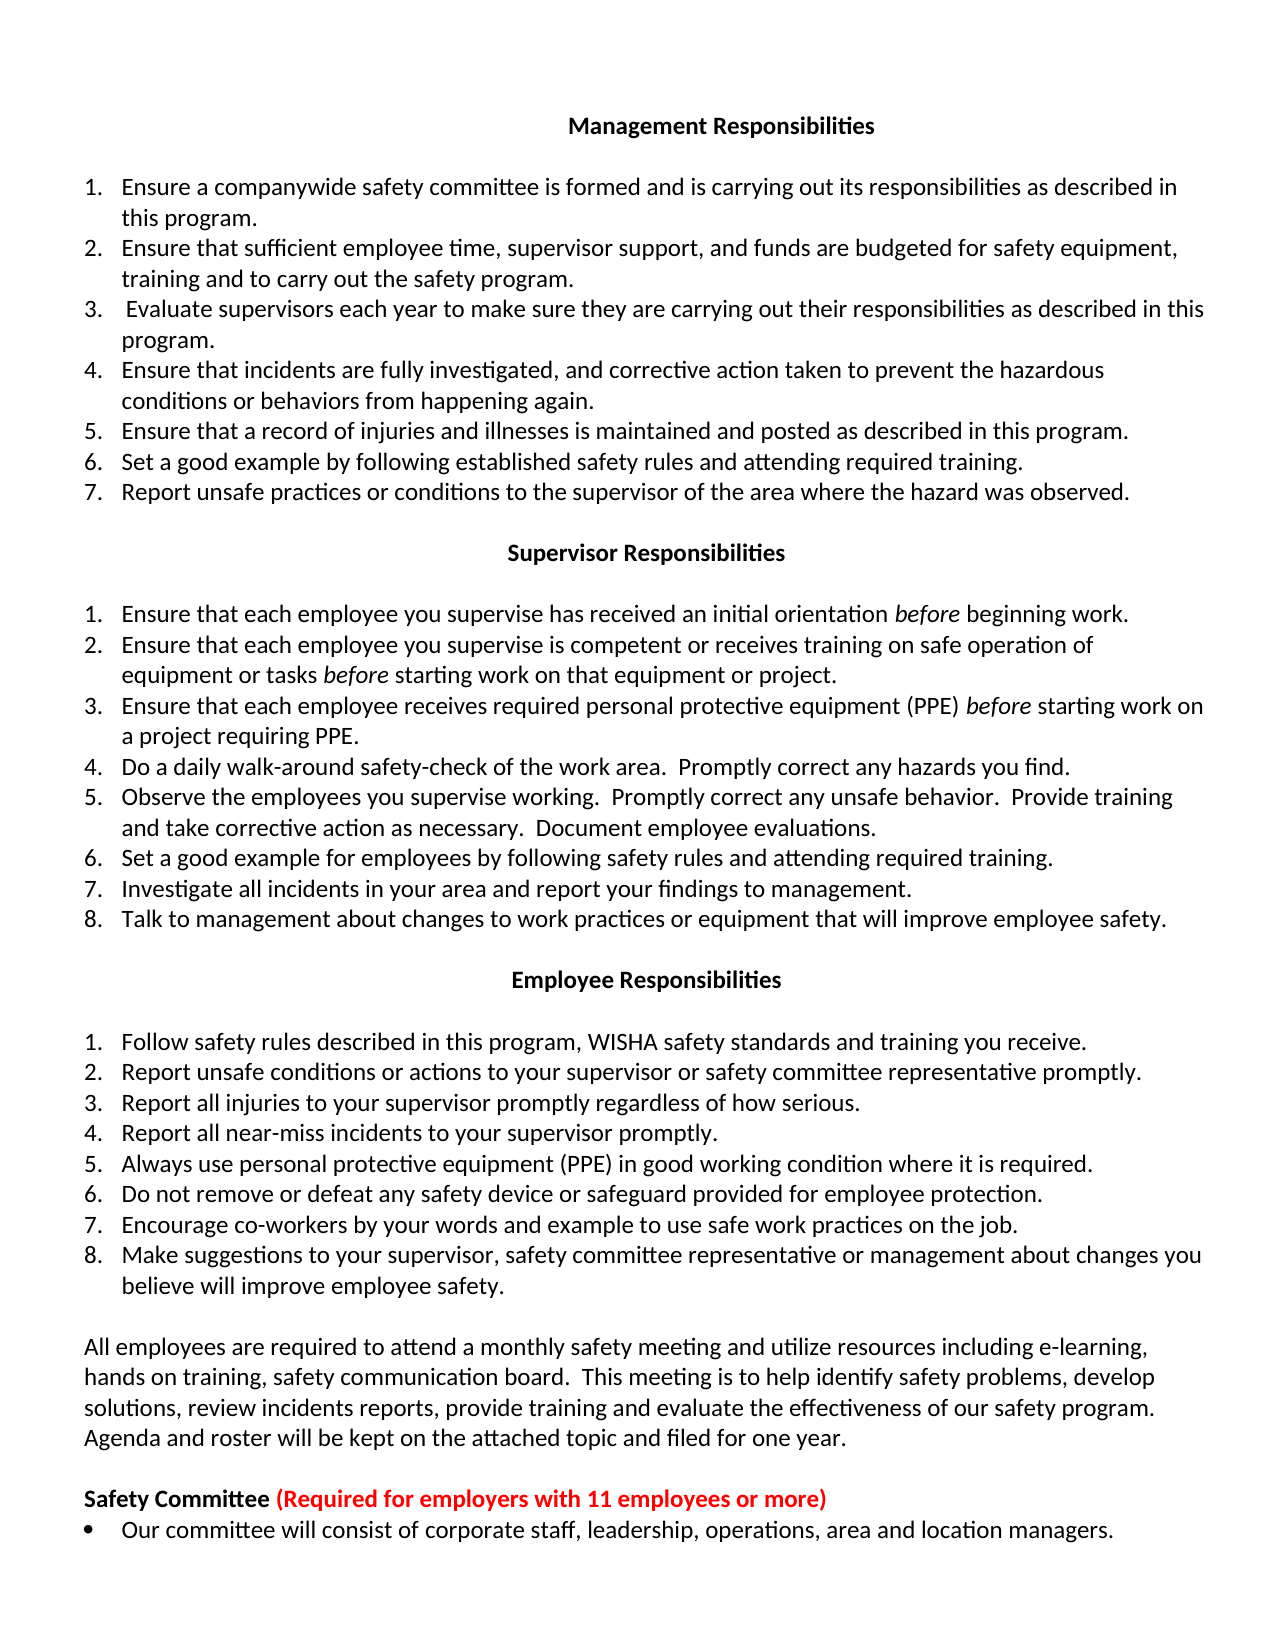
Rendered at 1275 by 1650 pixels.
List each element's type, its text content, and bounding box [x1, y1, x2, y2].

text 6. Set a good example by following established safety rules and attending required training. [84, 446, 1209, 476]
text 7. Investigate all incidents in your area and report your findings to management. [84, 873, 1209, 904]
text 3. Report all injuries to your supervisor promptly regardless of how serious. [84, 1087, 1209, 1117]
text 6. Set a good example for employees by following safety rules and attending required training. [84, 843, 1209, 873]
text Management Responsibilities [159, 110, 1209, 141]
text 4. Do a daily walk-around safety-check of the work area. Promptly correct any hazards you find. [84, 751, 1209, 782]
text 5. Ensure that a record of injuries and illnesses is maintained and posted as described in this program. [84, 415, 1209, 446]
text 7. Encourage co-workers by your words and example to use safe work practices on the job. [84, 1209, 1209, 1239]
text Safety Committee (Required for employers with 11 employees or more) [84, 1483, 1209, 1514]
text 2. Ensure that each employee you supervise is competent or receives training on safe operation of equipment or tasks before starting work on that equipment or project. [84, 629, 1209, 690]
list Our committee will consist of corporate staff, leadership, operations, area and location managers. [84, 1514, 1209, 1544]
text 4. Ensure that incidents are fully investigated, and corrective action taken to prevent the hazardous conditions or behaviors from happening again. [84, 354, 1209, 415]
text 3. Evaluate supervisors each year to make sure they are carrying out their responsibilities as described in this program. [84, 293, 1209, 354]
text All employees are required to attend a monthly safety meeting and utilize resources including e-learning, hands on training, safety communication board. This meeting is to help identify safety problems, develop solutions, review incidents reports, provide training and evaluate the effectiveness of our safety program. Agenda and roster will be kept on the attached topic and filed for one year. [84, 1331, 1209, 1453]
text 2. Report unsafe conditions or actions to your supervisor or safety committee representative promptly. [84, 1056, 1209, 1087]
text 5. Always use personal protective equipment (PPE) in good working condition where it is required. [84, 1148, 1209, 1178]
text 1. Follow safety rules described in this program, WISHA safety standards and training you receive. [84, 1026, 1209, 1056]
text 1. Ensure a companywide safety committee is formed and is carrying out its responsibilities as described in this program. [84, 171, 1209, 232]
list Observe the employees you supervise working. Promptly correct any unsafe behavior. Provide training and take corrective action as necessary. Document employee evaluations. [84, 782, 1209, 843]
text 2. Ensure that sufficient employee time, supervisor support, and funds are budgeted for safety equipment, training and to carry out the safety program. [84, 232, 1209, 293]
text 8. Talk to management about changes to work practices or equipment that will improve employee safety. [84, 904, 1209, 934]
text 3. Ensure that each employee receives required personal protective equipment (PPE) before starting work on a project requiring PPE. [84, 690, 1209, 751]
text Supervisor Responsibilities [84, 537, 1209, 568]
text 4. Report all near-miss incidents to your supervisor promptly. [84, 1117, 1209, 1148]
text Employee Responsibilities [84, 965, 1209, 995]
list Ensure that each employee you supervise has received an initial orientation before beginning work. [84, 598, 1209, 629]
text 6. Do not remove or defeat any safety device or safeguard provided for employee protection. [84, 1178, 1209, 1209]
text 8. Make suggestions to your supervisor, safety committee representative or management about changes you believe will improve employee safety. [84, 1239, 1209, 1300]
text 7. Report unsafe practices or conditions to the supervisor of the area where the hazard was observed. [84, 476, 1209, 507]
